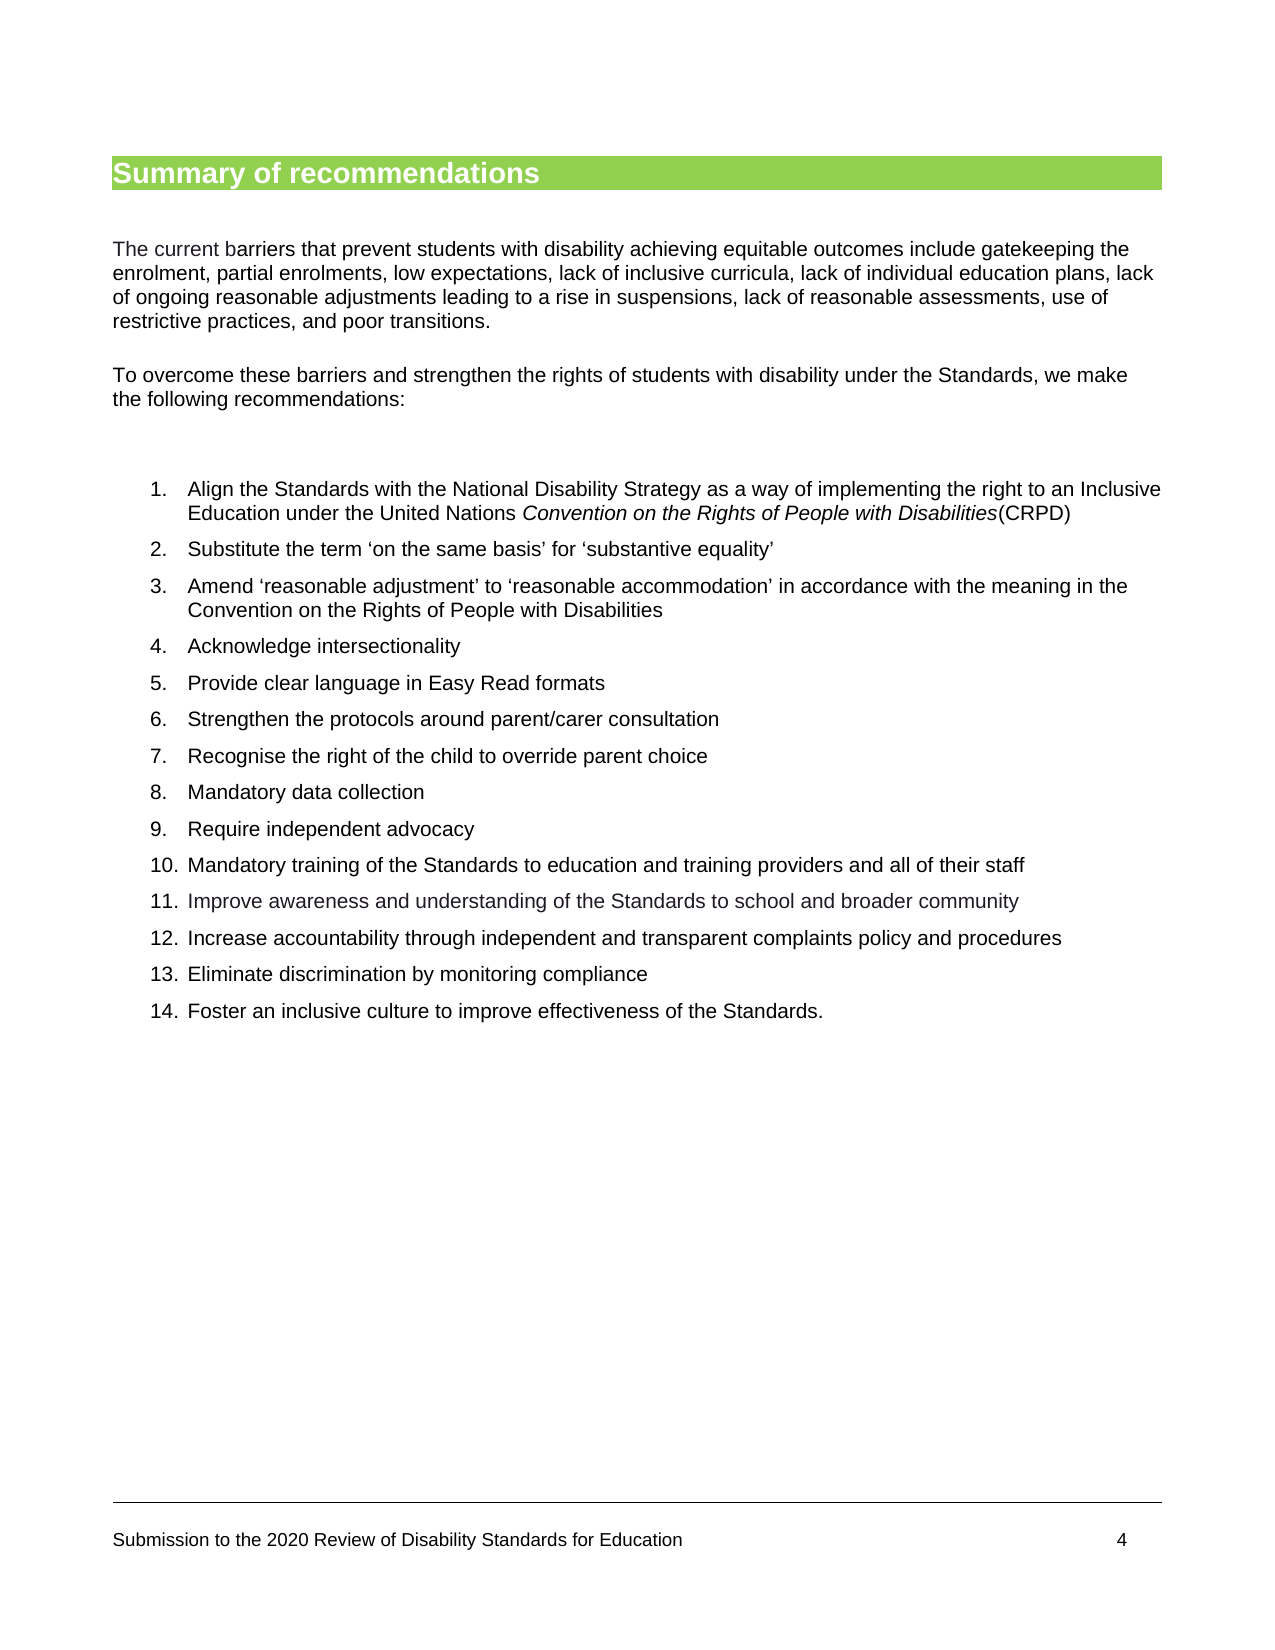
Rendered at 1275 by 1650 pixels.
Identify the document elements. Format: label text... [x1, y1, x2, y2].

text Summary of recommendations [112, 156, 1162, 190]
list Amend ‘reasonable adjustment’ to ‘reasonable accommodation’ in accordance with the meaning in the Convention on the Rights of People with Disabilities [150, 574, 1162, 622]
list Improve awareness and understanding of the Standards to school and broader community [150, 889, 1162, 913]
list Strengthen the protocols around parent/carer consultation [150, 707, 1162, 731]
list Mandatory training of the Standards to education and training providers and all of their staff [150, 853, 1162, 877]
list Recognise the right of the child to override parent choice [150, 743, 1162, 767]
list Mandatory data collection [150, 780, 1162, 804]
list Substitute the term ‘on the same basis’ for ‘substantive equality’ [150, 537, 1162, 561]
list Foster an inclusive culture to improve effectiveness of the Standards. [150, 999, 1162, 1023]
list Increase accountability through independent and transparent complaints policy and procedures [150, 926, 1162, 950]
text To overcome these barriers and strengthen the rights of students with disability under the Standards, we make the following recommendations: [112, 362, 1162, 410]
text The current barriers that prevent students with disability achieving equitable outcomes include gatekeeping the enrolment, partial enrolments, low expectations, lack of inclusive curricula, lack of individual education plans, lack of ongoing reasonable adjustments leading to a rise in suspensions, lack of reasonable assessments, use of restrictive practices, and poor transitions. [112, 237, 1162, 332]
list Acknowledge intersectionality [150, 634, 1162, 658]
list Require independent advocacy [150, 816, 1162, 840]
list Provide clear language in Easy Read formats [150, 671, 1162, 694]
list Align the Standards with the National Disability Strategy as a way of implementing the right to an Inclusive Education under the United Nations Convention on the Rights of People with Disabilities(CRPD) [150, 477, 1162, 525]
list Eliminate discrimination by monitoring compliance [150, 962, 1162, 986]
